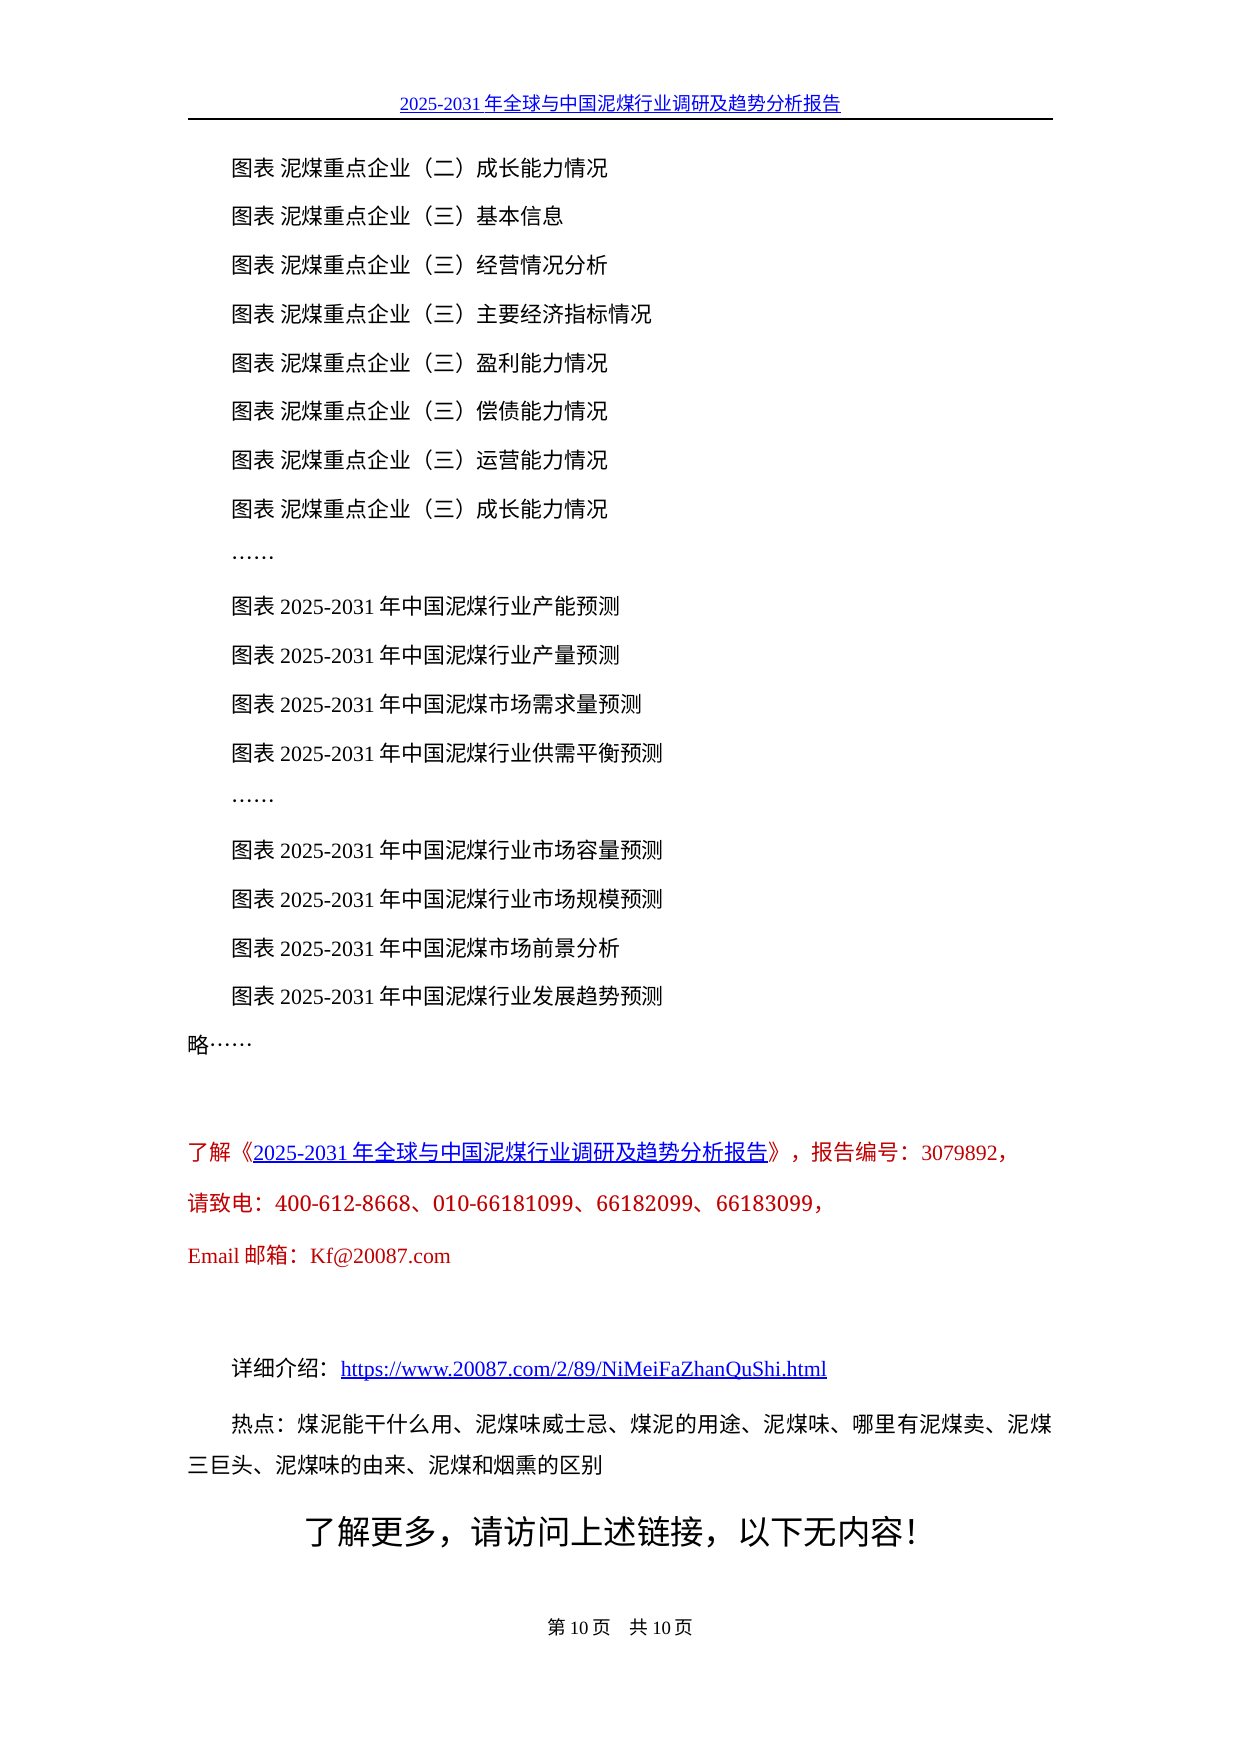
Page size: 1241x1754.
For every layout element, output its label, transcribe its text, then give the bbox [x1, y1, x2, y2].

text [187, 150, 1053, 1060]
text 详细介绍：https://www.20087.com/2/89/NiMeiFaZhanQuShi.html [187, 1350, 1053, 1383]
text Email邮箱：Kf@20087.com [187, 1237, 1053, 1270]
text 请致电：400-612-8668、010-66181099、66182099、66183099， [187, 1186, 1053, 1218]
title 了解更多，请访问上述链接，以下无内容！ [187, 1497, 1053, 1562]
text 热点：煤泥能干什么用、泥煤味威士忌、煤泥的用途、泥煤味、哪里有泥煤卖、泥煤三巨头、泥煤味的由来、泥煤和烟熏的区别 [187, 1407, 1053, 1480]
text 了解《2025-2031年全球与中国泥煤行业调研及趋势分析报告》，报告编号：3079892， [187, 1134, 1053, 1167]
